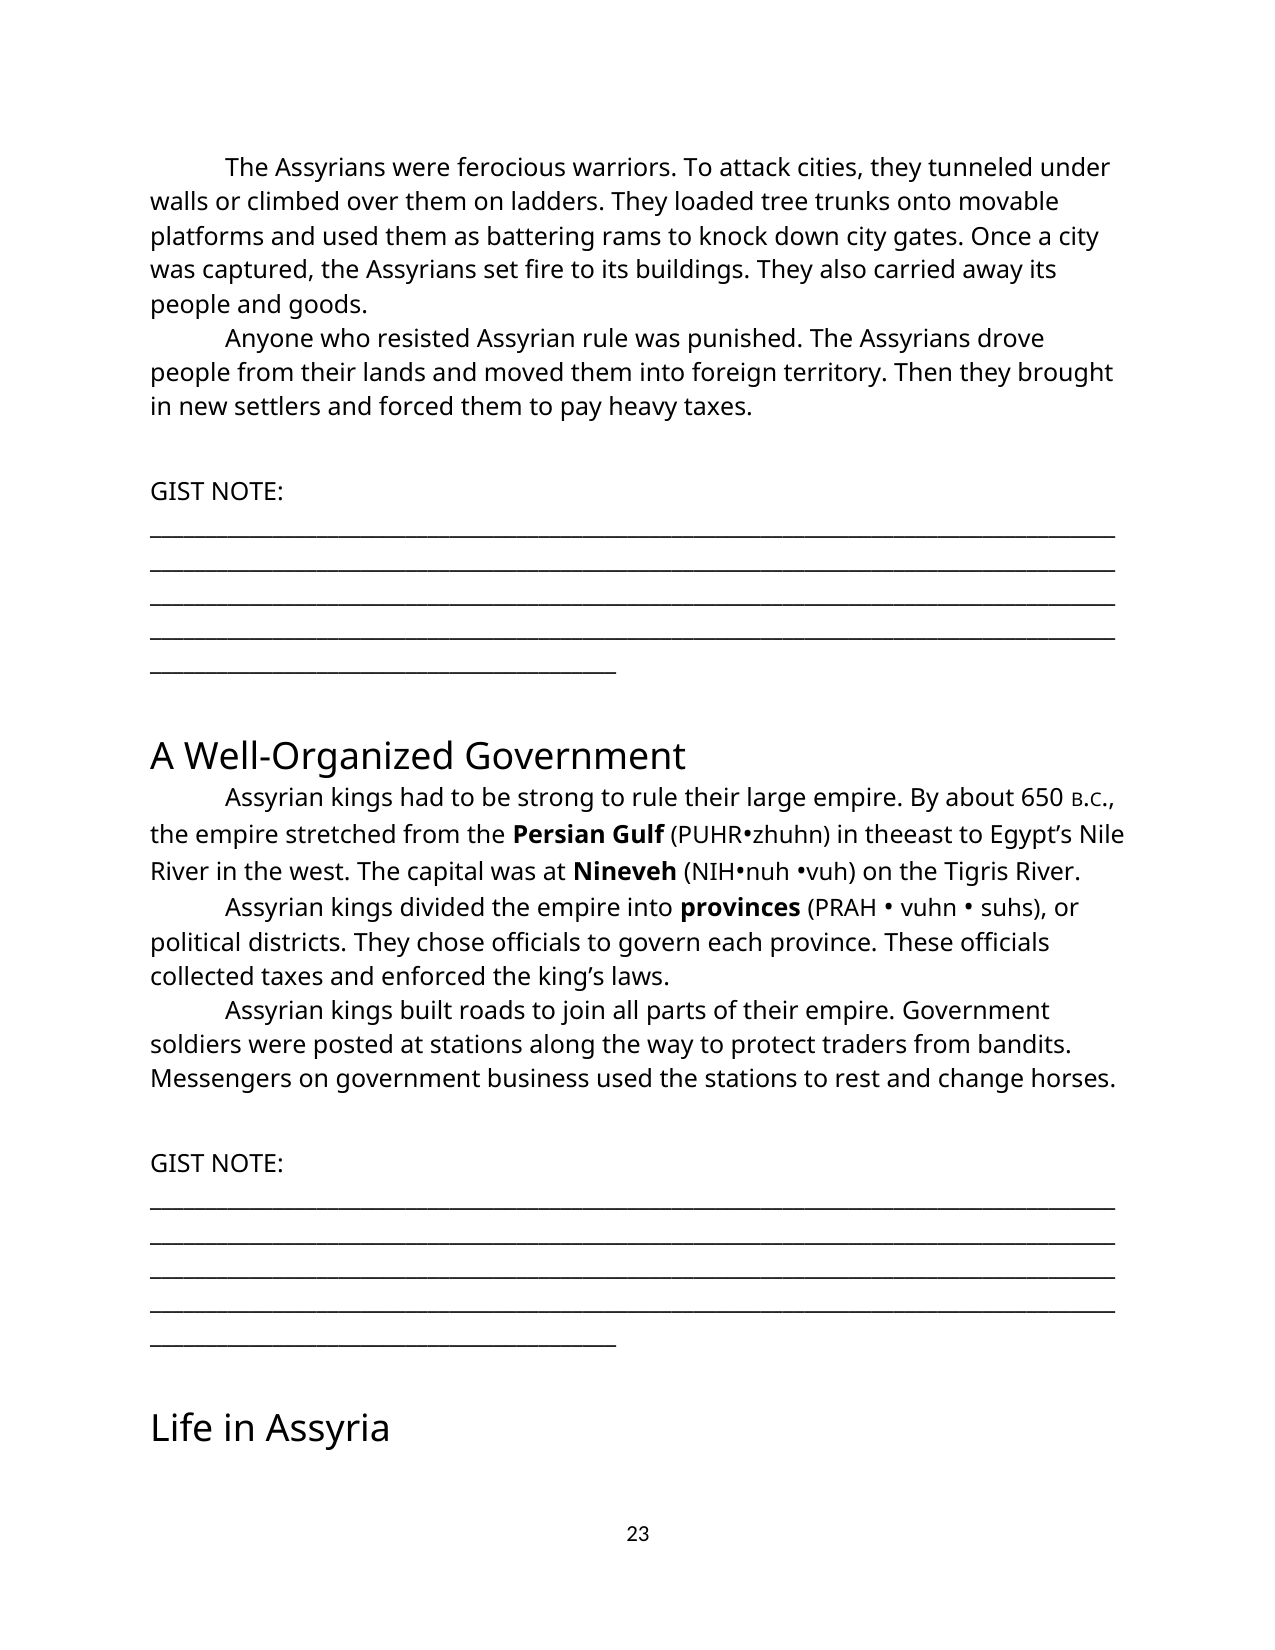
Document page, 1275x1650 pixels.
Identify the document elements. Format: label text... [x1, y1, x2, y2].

text Assyrian kings divided the empire into provinces (PRAH • vuhn • suhs), or political districts. They chose officials to govern each province. These officials collected taxes and enforced the king’s laws. [150, 888, 1125, 993]
text Anyone who resisted Assyrian rule was punished. The Assyrians drove people from their lands and moved them into foreign territory. Then they brought in new settlers and forced them to pay heavy taxes. [150, 320, 1125, 422]
text Life in Assyria [150, 1401, 1125, 1452]
text The Assyrians were ferocious warriors. To attack cities, they tunneled under walls or climbed over them on ladders. They loaded tree trunks onto movable platforms and used them as battering rams to knock down city gates. Once a city was captured, the Assyrians set fire to its buildings. They also carried away its people and goods. [150, 150, 1125, 320]
text Assyrian kings had to be strong to rule their large empire. By about 650 B.C., the empire stretched from the Persian Gulf (PUHR•zhuhn) in theeast to Egypt’s Nile River in the west. The capital was at Nineveh (NIH•nuh •vuh) on the Tigris River. [150, 780, 1125, 888]
text GIST NOTE: ______________________________________________________________________________________________________________________________________________________________________________________________________________________________________________________________________________________________________________________________________________________________________________________________________ [150, 1146, 1125, 1350]
text GIST NOTE: ______________________________________________________________________________________________________________________________________________________________________________________________________________________________________________________________________________________________________________________________________________________________________________________________________ [150, 473, 1125, 678]
text A Well-Organized Government [150, 729, 1125, 780]
text Assyrian kings built roads to join all parts of their empire. Government soldiers were posted at stations along the way to protect traders from bandits. Messengers on government business used the stations to rest and change horses. [150, 993, 1125, 1095]
